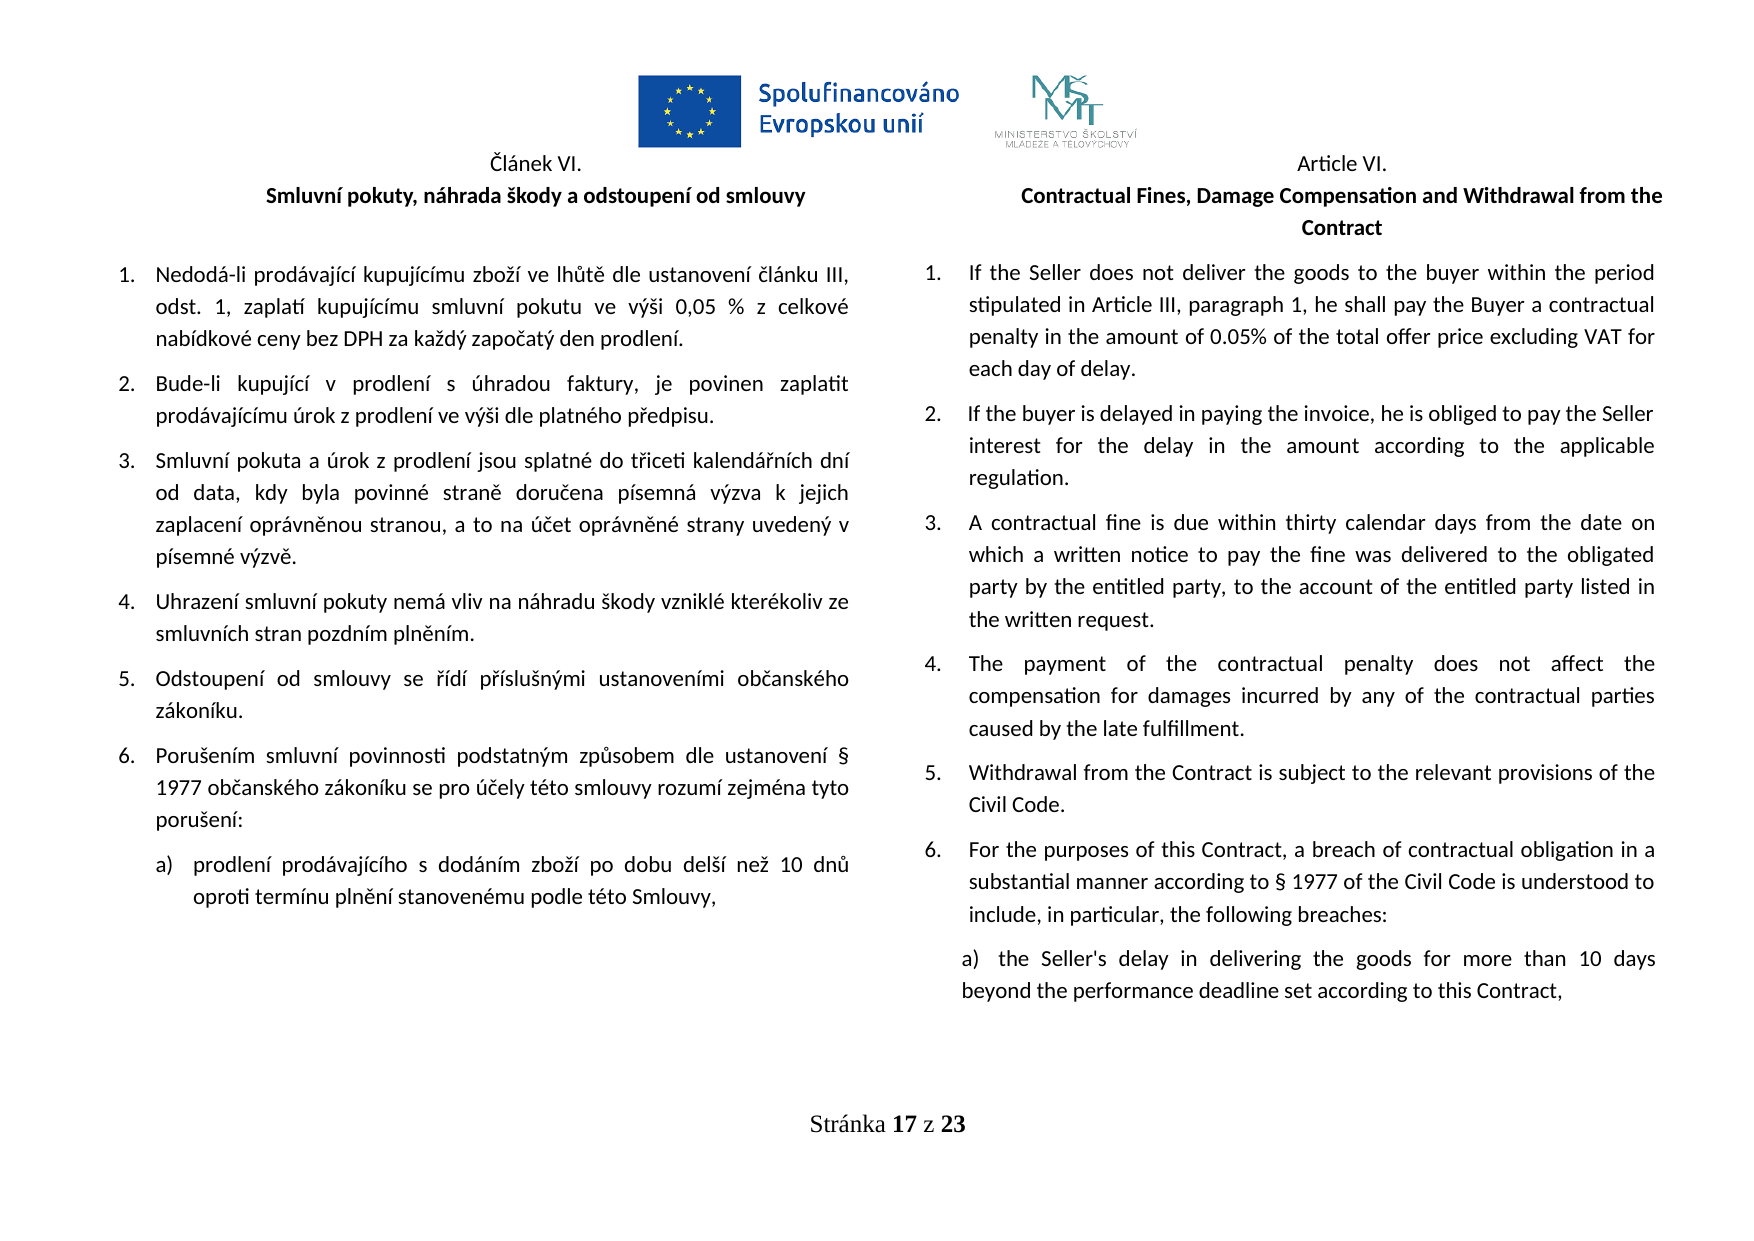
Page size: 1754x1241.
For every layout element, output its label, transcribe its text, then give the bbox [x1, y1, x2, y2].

text 3. A contractual fine is due within thirty calendar days from the date on which a written notice to pay the fine was delivered to the obligated party by the entitled party, to the account of the entitled party listed in the written request. [924, 508, 1657, 633]
text 4. The payment of the contractual penalty does not affect the compensation for damages incurred by any of the contractual parties caused by the late fulfillment. [924, 649, 1657, 742]
list Nedodá-li prodávající kupujícímu zboží ve lhůtě dle ustanovení článku III, odst. 1, zaplatí kupujícímu smluvní pokutu ve výši 0,05 % z celkové nabídkové ceny bez DPH za každý započatý den prodlení. [118, 260, 850, 352]
subtitle Article VI. [998, 149, 1686, 177]
subtitle Smluvní pokuty, náhrada škody a odstoupení od smlouvy [192, 181, 880, 209]
text 1. If the Seller does not deliver the goods to the buyer within the period stipulated in Article III, paragraph 1, he shall pay the Buyer a contractual penalty in the amount of 0.05% of the total offer price excluding VAT for each day of delay. [924, 258, 1657, 382]
list Odstoupení od smlouvy se řídí příslušnými ustanoveními občanského zákoníku. [118, 664, 850, 724]
text 6. For the purposes of this Contract, a breach of contractual obligation in a substantial manner according to § 1977 of the Civil Code is understood to include, in particular, the following breaches: [924, 835, 1657, 928]
list Smluvní pokuta a úrok z prodlení jsou splatné do třiceti kalendářních dní od data, kdy byla povinné straně doručena písemná výzva k jejich zaplacení oprávněnou stranou, a to na účet oprávněné strany uvedený v písemné výzvě. [118, 446, 850, 570]
subtitle Článek VI. [192, 149, 880, 177]
list prodlení prodávajícího s dodáním zboží po dobu delší než 10 dnů oproti termínu plnění stanovenému podle této Smlouvy, [155, 850, 850, 910]
text a) the Seller's delay in delivering the goods for more than 10 days beyond the performance deadline set according to this Contract, [961, 944, 1657, 1004]
text 5. Withdrawal from the Contract is subject to the relevant provisions of the Civil Code. [924, 758, 1657, 819]
list Uhrazení smluvní pokuty nemá vliv na náhradu škody vzniklé kterékoliv ze smluvních stran pozdním plněním. [118, 587, 850, 647]
list Bude-li kupující v prodlení s úhradou faktury, je povinen zaplatit prodávajícímu úrok z prodlení ve výši dle platného předpisu. [118, 369, 850, 429]
text 2. If the buyer is delayed in paying the invoice, he is obliged to pay the Seller interest for the delay in the amount according to the applicable regulation. [924, 399, 1657, 491]
picture [636, 73, 1139, 149]
list Porušením smluvní povinnosti podstatným způsobem dle ustanovení § 1977 občanského zákoníku se pro účely této smlouvy rozumí zejména tyto porušení: [118, 741, 850, 833]
subtitle Contractual Fines, Damage Compensation and Withdrawal from the Contract [998, 181, 1686, 241]
